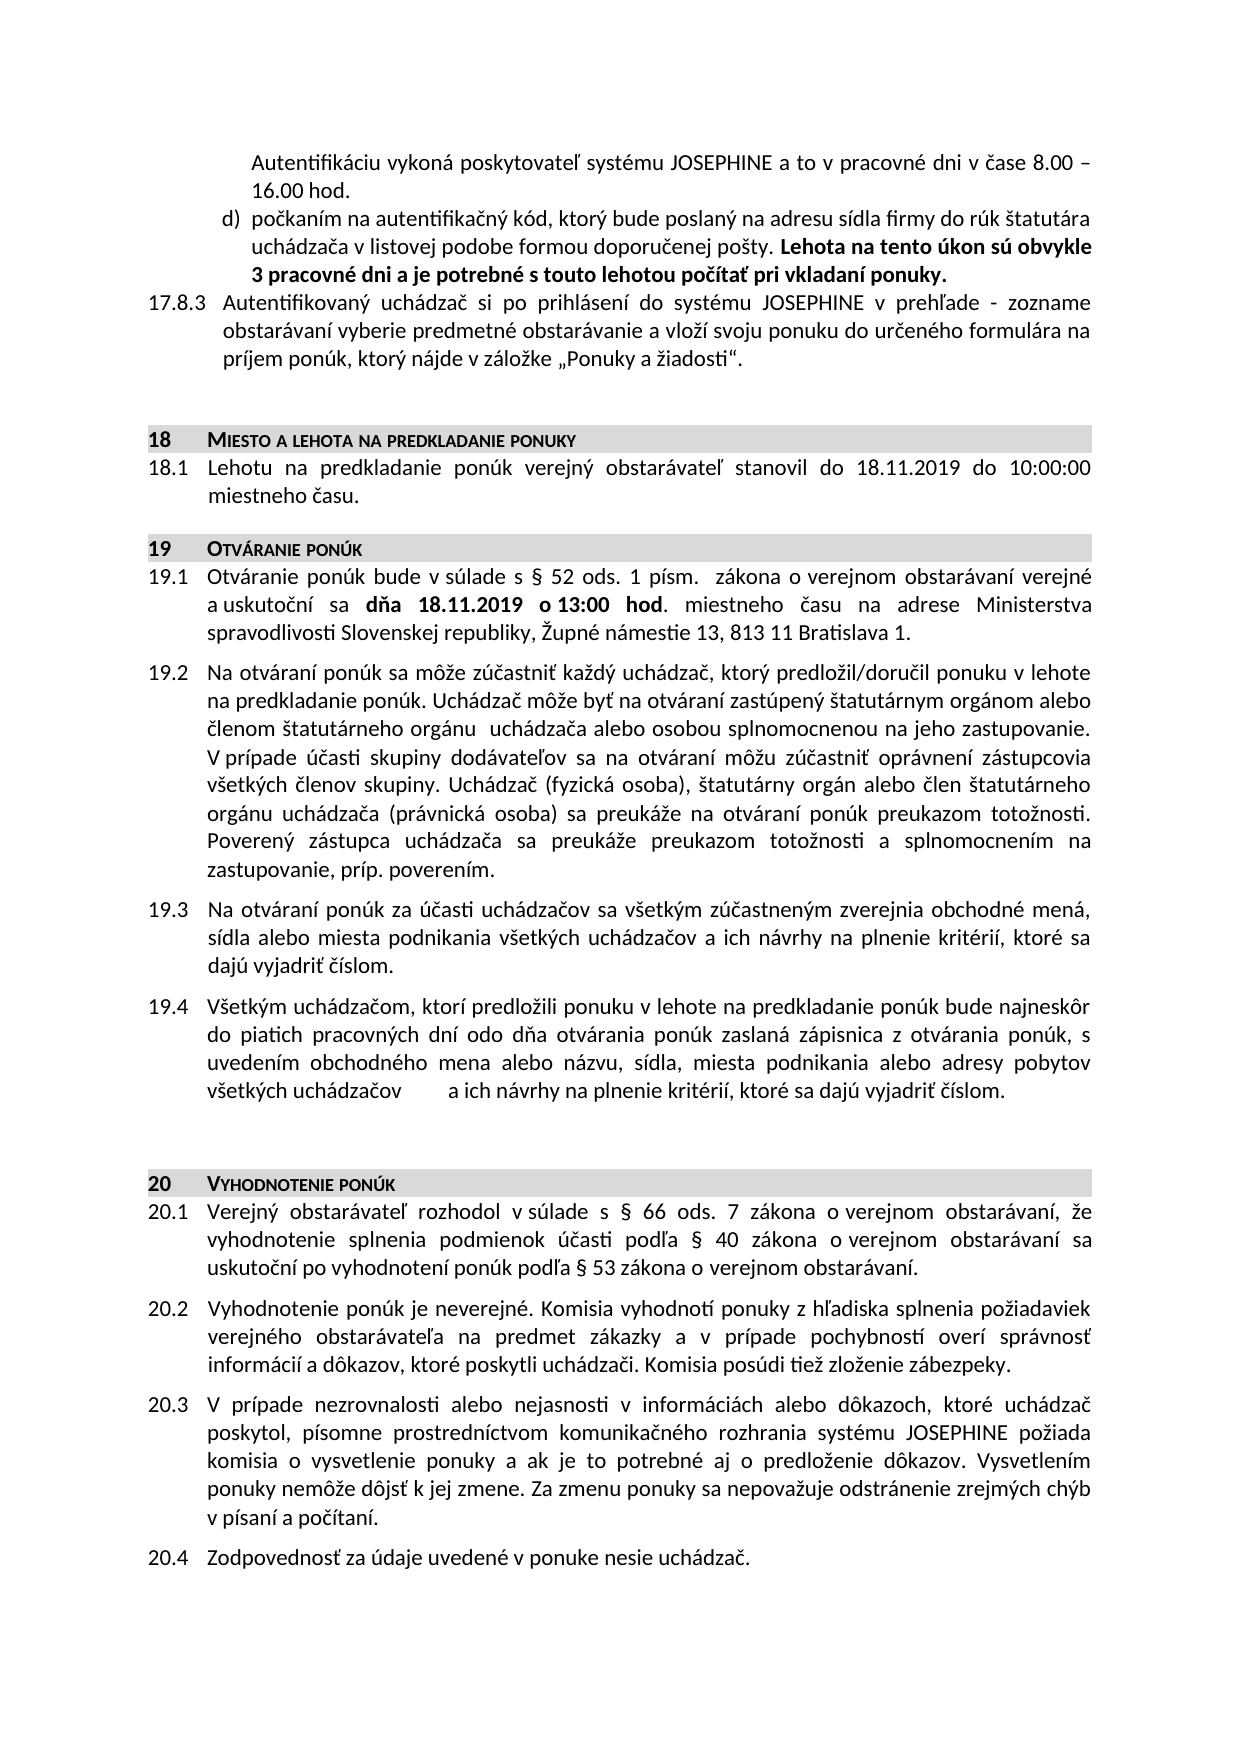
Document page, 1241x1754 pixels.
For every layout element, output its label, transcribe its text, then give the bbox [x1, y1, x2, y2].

subtitle Otváranie ponúk [148, 534, 1092, 562]
list Otváranie ponúk bude v súlade s § 52 ods. 1 písm. zákona o verejnom obstarávaní verejné a uskutoční sa dňa 18.11.2019 o 13:00 hod. miestneho času na adrese Ministerstva spravodlivosti Slovenskej republiky, Župné námestie 13, 813 11 Bratislava 1. [148, 562, 1092, 646]
list Vyhodnotenie ponúk je neverejné. Komisia vyhodnotí ponuky z hľadiska splnenia požiadaviek verejného obstarávateľa na predmet zákazky a v prípade pochybností overí správnosť informácií a dôkazov, ktoré poskytli uchádzači. Komisia posúdi tiež zloženie zábezpeky. [148, 1294, 1092, 1378]
list Verejný obstarávateľ rozhodol v súlade s § 66 ods. 7 zákona o verejnom obstarávaní, že vyhodnotenie splnenia podmienok účasti podľa § 40 zákona o verejnom obstarávaní sa uskutoční po vyhodnotení ponúk podľa § 53 zákona o verejnom obstarávaní. [148, 1197, 1092, 1281]
list Lehotu na predkladanie ponúk verejný obstarávateľ stanovil do 18.11.2019 do 10:00:00 miestneho času. [148, 453, 1092, 509]
list Na otváraní ponúk sa môže zúčastniť každý uchádzač, ktorý predložil/doručil ponuku v lehote na predkladanie ponúk. Uchádzač môže byť na otváraní zastúpený štatutárnym orgánom alebo členom štatutárneho orgánu uchádzača alebo osobou splnomocnenou na jeho zastupovanie. V prípade účasti skupiny dodávateľov sa na otváraní môžu zúčastniť oprávnení zástupcovia všetkých členov skupiny. Uchádzač (fyzická osoba), štatutárny orgán alebo člen štatutárneho orgánu uchádzača (právnická osoba) sa preukáže na otváraní ponúk preukazom totožnosti. Poverený zástupca uchádzača sa preukáže preukazom totožnosti a splnomocnením na zastupovanie, príp. poverením. [148, 658, 1092, 883]
subtitle Vyhodnotenie ponúk [148, 1169, 1092, 1197]
list V prípade nezrovnalosti alebo nejasnosti v informáciách alebo dôkazoch, ktoré uchádzač poskytol, písomne prostredníctvom komunikačného rozhrania systému JOSEPHINE požiada komisia o vysvetlenie ponuky a ak je to potrebné aj o predloženie dôkazov. Vysvetlením ponuky nemôže dôjsť k jej zmene. Za zmenu ponuky sa nepovažuje odstránenie zrejmých chýb v písaní a počítaní. [148, 1391, 1092, 1531]
list Autentifikovaný uchádzač si po prihlásení do systému JOSEPHINE v prehľade - zozname obstarávaní vyberie predmetné obstarávanie a vloží svoju ponuku do určeného formulára na príjem ponúk, ktorý nájde v záložke „Ponuky a žiadosti“. [148, 288, 1092, 372]
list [222, 148, 1092, 204]
list Miesto a lehota na predkladanie ponuky [148, 425, 1092, 453]
list Zodpovednosť za údaje uvedené v ponuke nesie uchádzač. [148, 1543, 1092, 1571]
list počkaním na autentifikačný kód, ktorý bude poslaný na adresu sídla firmy do rúk štatutára uchádzača v listovej podobe formou doporučenej pošty. Lehota na tento úkon sú obvykle 3 pracovné dni a je potrebné s touto lehotou počítať pri vkladaní ponuky. [222, 204, 1092, 288]
list Všetkým uchádzačom, ktorí predložili ponuku v lehote na predkladanie ponúk bude najneskôr do piatich pracovných dní odo dňa otvárania ponúk zaslaná zápisnica z otvárania ponúk, s uvedením obchodného mena alebo názvu, sídla, miesta podnikania alebo adresy pobytov všetkých uchádzačov a ich návrhy na plnenie kritérií, ktoré sa dajú vyjadriť číslom. [148, 992, 1092, 1104]
list Na otváraní ponúk za účasti uchádzačov sa všetkým zúčastneným zverejnia obchodné mená, sídla alebo miesta podnikania všetkých uchádzačov a ich návrhy na plnenie kritérií, ktoré sa dajú vyjadriť číslom. [148, 895, 1092, 979]
